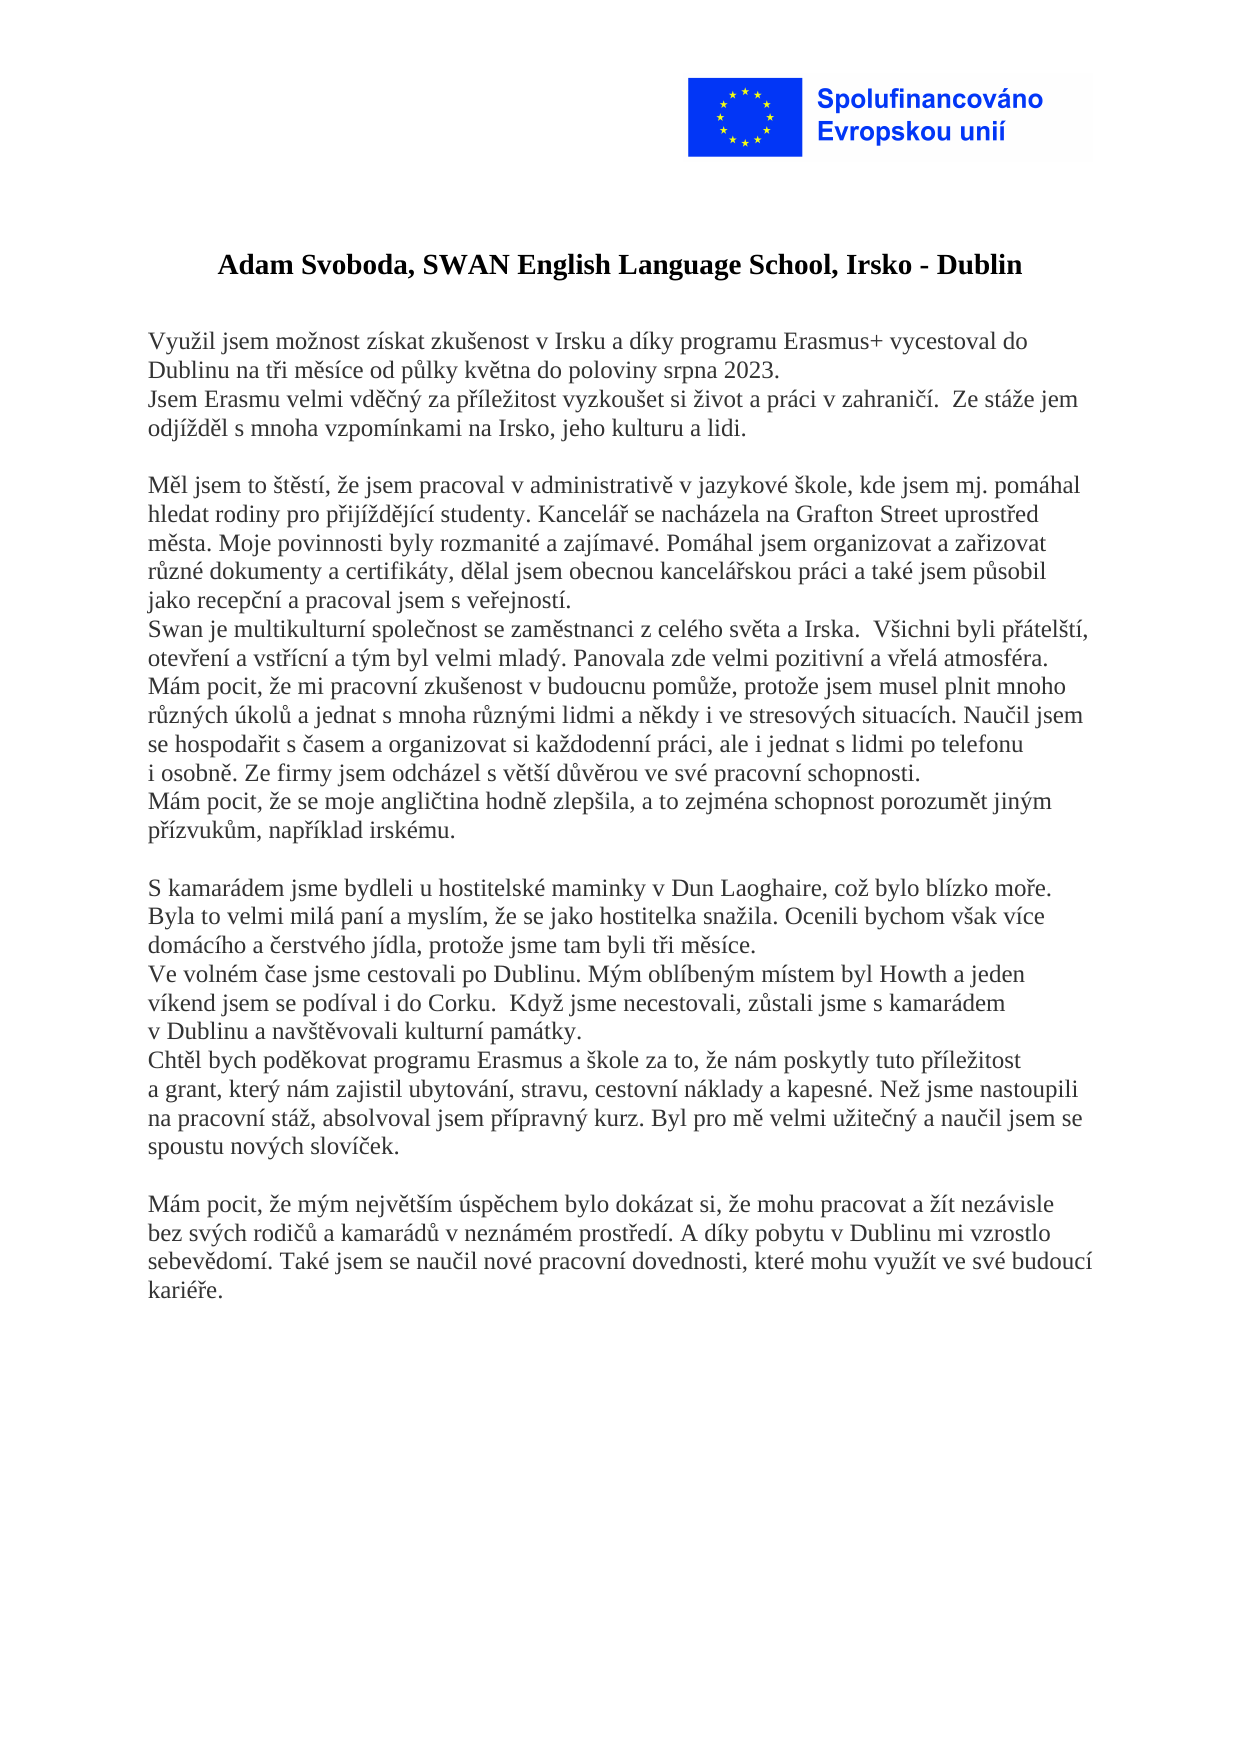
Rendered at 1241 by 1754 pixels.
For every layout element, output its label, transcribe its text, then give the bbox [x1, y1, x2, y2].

text Měl jsem to štěstí, že jsem pracoval v administrativě v jazykové škole, kde jsem mj. pomáhal hledat rodiny pro přijíždějící studenty. Kancelář se nacházela na Grafton Street uprostřed města. Moje povinnosti byly rozmanité a zajímavé. Pomáhal jsem organizovat a zařizovat různé dokumenty a certifikáty, dělal jsem obecnou kancelářskou práci a také jsem působil jako recepční a pracoval jsem s veřejností. [148, 470, 1093, 614]
text Mám pocit, že mým největším úspěchem bylo dokázat si, že mohu pracovat a žít nezávisle bez svých rodičů a kamarádů v neznámém prostředí. A díky pobytu v Dublinu mi vzrostlo sebevědomí. Také jsem se naučil nové pracovní dovednosti, které mohu využít ve své budoucí kariéře. [148, 1189, 1093, 1304]
text Mám pocit, že se moje angličtina hodně zlepšila, a to zejména schopnost porozumět jiným přízvukům, například irskému. [148, 786, 1093, 844]
text Swan je multikulturní společnost se zaměstnanci z celého světa a Irska. Všichni byli přátelští, otevření a vstřícní a tým byl velmi mladý. Panovala zde velmi pozitivní a vřelá atmosféra. [148, 614, 1093, 671]
text Mám pocit, že mi pracovní zkušenost v budoucnu pomůže, protože jsem musel plnit mnoho různých úkolů a jednat s mnoha různými lidmi a někdy i ve stresových situacích. Naučil jsem se hospodařit s časem a organizovat si každodenní práci, ale i jednat s lidmi po telefonu i osobně. Ze firmy jsem odcházel s větší důvěrou ve své pracovní schopnosti. [148, 671, 1093, 786]
text Ve volném čase jsme cestovali po Dublinu. Mým oblíbeným místem byl Howth a jeden víkend jsem se podíval i do Corku. Když jsme necestovali, zůstali jsme s kamarádem v Dublinu a navštěvovali kulturní památky. [148, 959, 1093, 1045]
text Chtěl bych poděkovat programu Erasmus a škole za to, že nám poskytly tuto příležitost a grant, který nám zajistil ubytování, stravu, cestovní náklady a kapesné. Než jsme nastoupili na pracovní stáž, absolvoval jsem přípravný kurz. Byl pro mě velmi užitečný a naučil jsem se spoustu nových slovíček. [148, 1045, 1093, 1160]
text Jsem Erasmu velmi vděčný za příležitost vyzkoušet si život a práci v zahraničí. Ze stáže jem odjížděl s mnoha vzpomínkami na Irsko, jeho kulturu a lidi. [148, 384, 1093, 441]
text Adam Svoboda, SWAN English Language School, Irsko - Dublin [148, 247, 1093, 281]
picture [683, 73, 1093, 162]
text S kamarádem jsme bydleli u hostitelské maminky v Dun Laoghaire, což bylo blízko moře. Byla to velmi milá paní a myslím, že se jako hostitelka snažila. Ocenili bychom však více domácího a čerstvého jídla, protože jsme tam byli tři měsíce. [148, 873, 1093, 959]
text Využil jsem možnost získat zkušenost v Irsku a díky programu Erasmus+ vycestoval do Dublinu na tři měsíce od půlky května do poloviny srpna 2023. [148, 326, 1093, 384]
